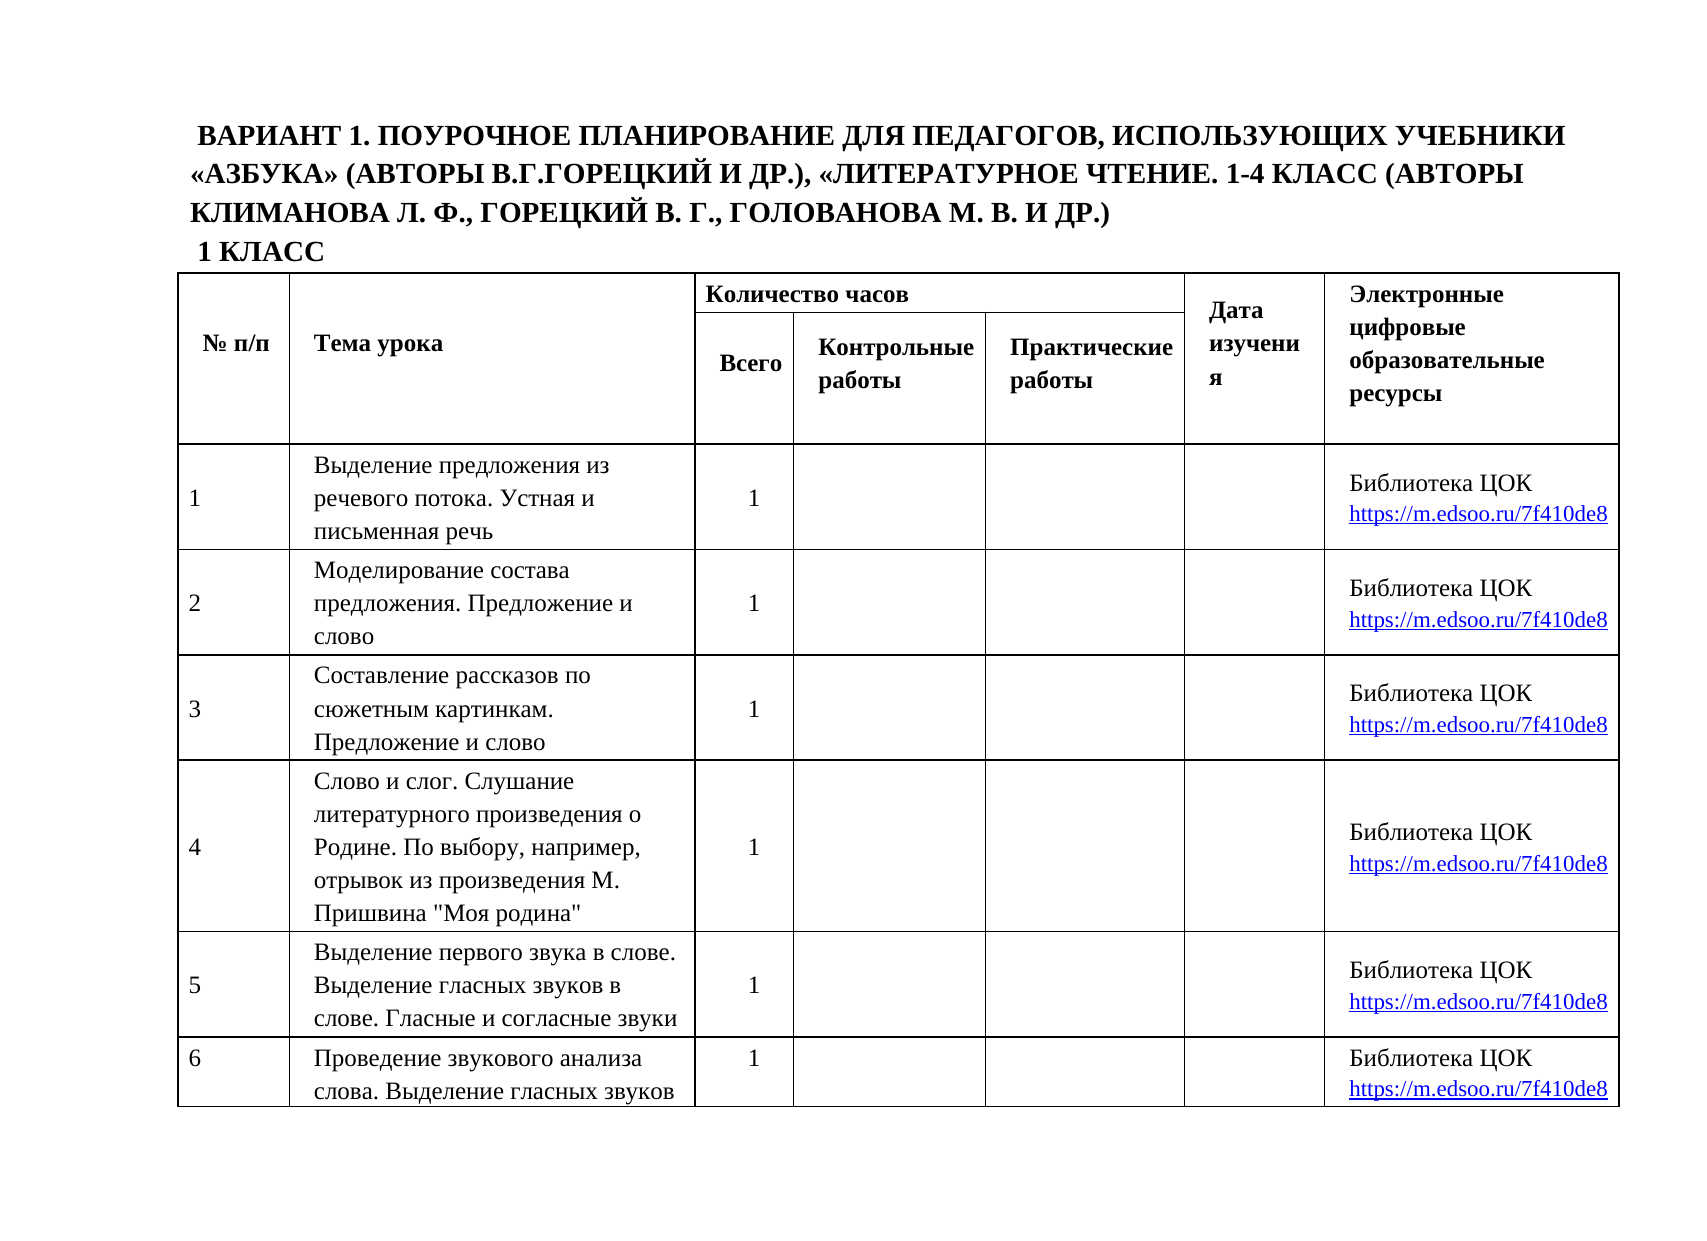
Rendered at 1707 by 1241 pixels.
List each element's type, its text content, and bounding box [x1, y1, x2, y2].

text ВАРИАНТ 1. ПОУРОЧНОЕ ПЛАНИРОВАНИЕ ДЛЯ ПЕДАГОГОВ, ИСПОЛЬЗУЮЩИХ УЧЕБНИКИ «АЗБУКА» (АВТОРЫ В.Г.ГОРЕЦКИЙ И ДР.), «ЛИТЕРАТУРНОЕ ЧТЕНИЕ. 1-4 КЛАСС (АВТОРЫ КЛИМАНОВА Л. Ф., ГОРЕЦКИЙ В. Г., ГОЛОВАНОВА М. В. И ДР.) [190, 118, 1618, 229]
table_cell 1 [179, 445, 289, 548]
table_cell Всего [696, 313, 793, 443]
table_cell [794, 761, 985, 931]
table_cell [794, 656, 985, 759]
table_cell 6 [179, 1038, 289, 1106]
table_cell [794, 550, 985, 654]
table_cell [794, 1038, 985, 1106]
table_cell [1185, 932, 1324, 1036]
text 1 КЛАСС [190, 234, 1618, 267]
table_cell [794, 932, 985, 1036]
table_cell 5 [179, 932, 289, 1036]
table_cell Библиотека ЦОК https://m.edsoo.ru/7f410de8 [1325, 550, 1618, 654]
table_cell [986, 932, 1184, 1036]
table_cell Библиотека ЦОК https://m.edsoo.ru/7f410de8 [1325, 656, 1618, 759]
table_cell Слово и слог. Слушание литературного произведения о Родине. По выбору, например, отрывок из произведения М. Пришвина "Моя родина" [290, 761, 694, 931]
table_cell [1185, 445, 1324, 548]
table_cell [986, 1038, 1184, 1106]
table_cell Выделение первого звука в слове. Выделение гласных звуков в слове. Гласные и согласные звуки [290, 932, 694, 1036]
table_cell Библиотека ЦОК https://m.edsoo.ru/7f410de8 [1325, 445, 1618, 548]
table_cell Библиотека ЦОК https://m.edsoo.ru/7f410de8 [1325, 761, 1618, 931]
table_header Тема урока [290, 274, 694, 443]
table_cell 1 [696, 761, 793, 931]
table_cell 1 [696, 550, 793, 654]
table_cell [986, 761, 1184, 931]
table_cell 4 [179, 761, 289, 931]
table_cell 2 [179, 550, 289, 654]
table_header Дата изучения [1185, 274, 1324, 443]
table_cell 1 [696, 1038, 793, 1106]
table_cell [986, 550, 1184, 654]
table_cell Составление рассказов по сюжетным картинкам. Предложение и слово [290, 656, 694, 759]
table_cell 1 [696, 445, 793, 548]
table_header Количество часов [696, 274, 1184, 312]
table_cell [1325, 932, 1618, 1036]
table_cell [986, 656, 1184, 759]
table_cell [986, 445, 1184, 548]
table_header № п/п [179, 274, 289, 443]
table_cell [1185, 761, 1324, 931]
table_cell Моделирование состава предложения. Предложение и слово [290, 550, 694, 654]
table_header Электронные цифровые образовательные ресурсы [1325, 274, 1618, 443]
table_cell Контрольные работы [794, 313, 985, 443]
table_cell 1 [696, 656, 793, 759]
table_cell [794, 445, 985, 548]
table_cell 1 [696, 932, 793, 1036]
table_cell [1185, 550, 1324, 654]
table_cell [290, 1038, 694, 1106]
table_cell [1185, 1038, 1324, 1106]
table_cell 3 [179, 656, 289, 759]
table_cell Практические работы [986, 313, 1184, 443]
table_cell [1185, 656, 1324, 759]
table_cell Выделение предложения из речевого потока. Устная и письменная речь [290, 445, 694, 548]
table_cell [1325, 1038, 1618, 1106]
